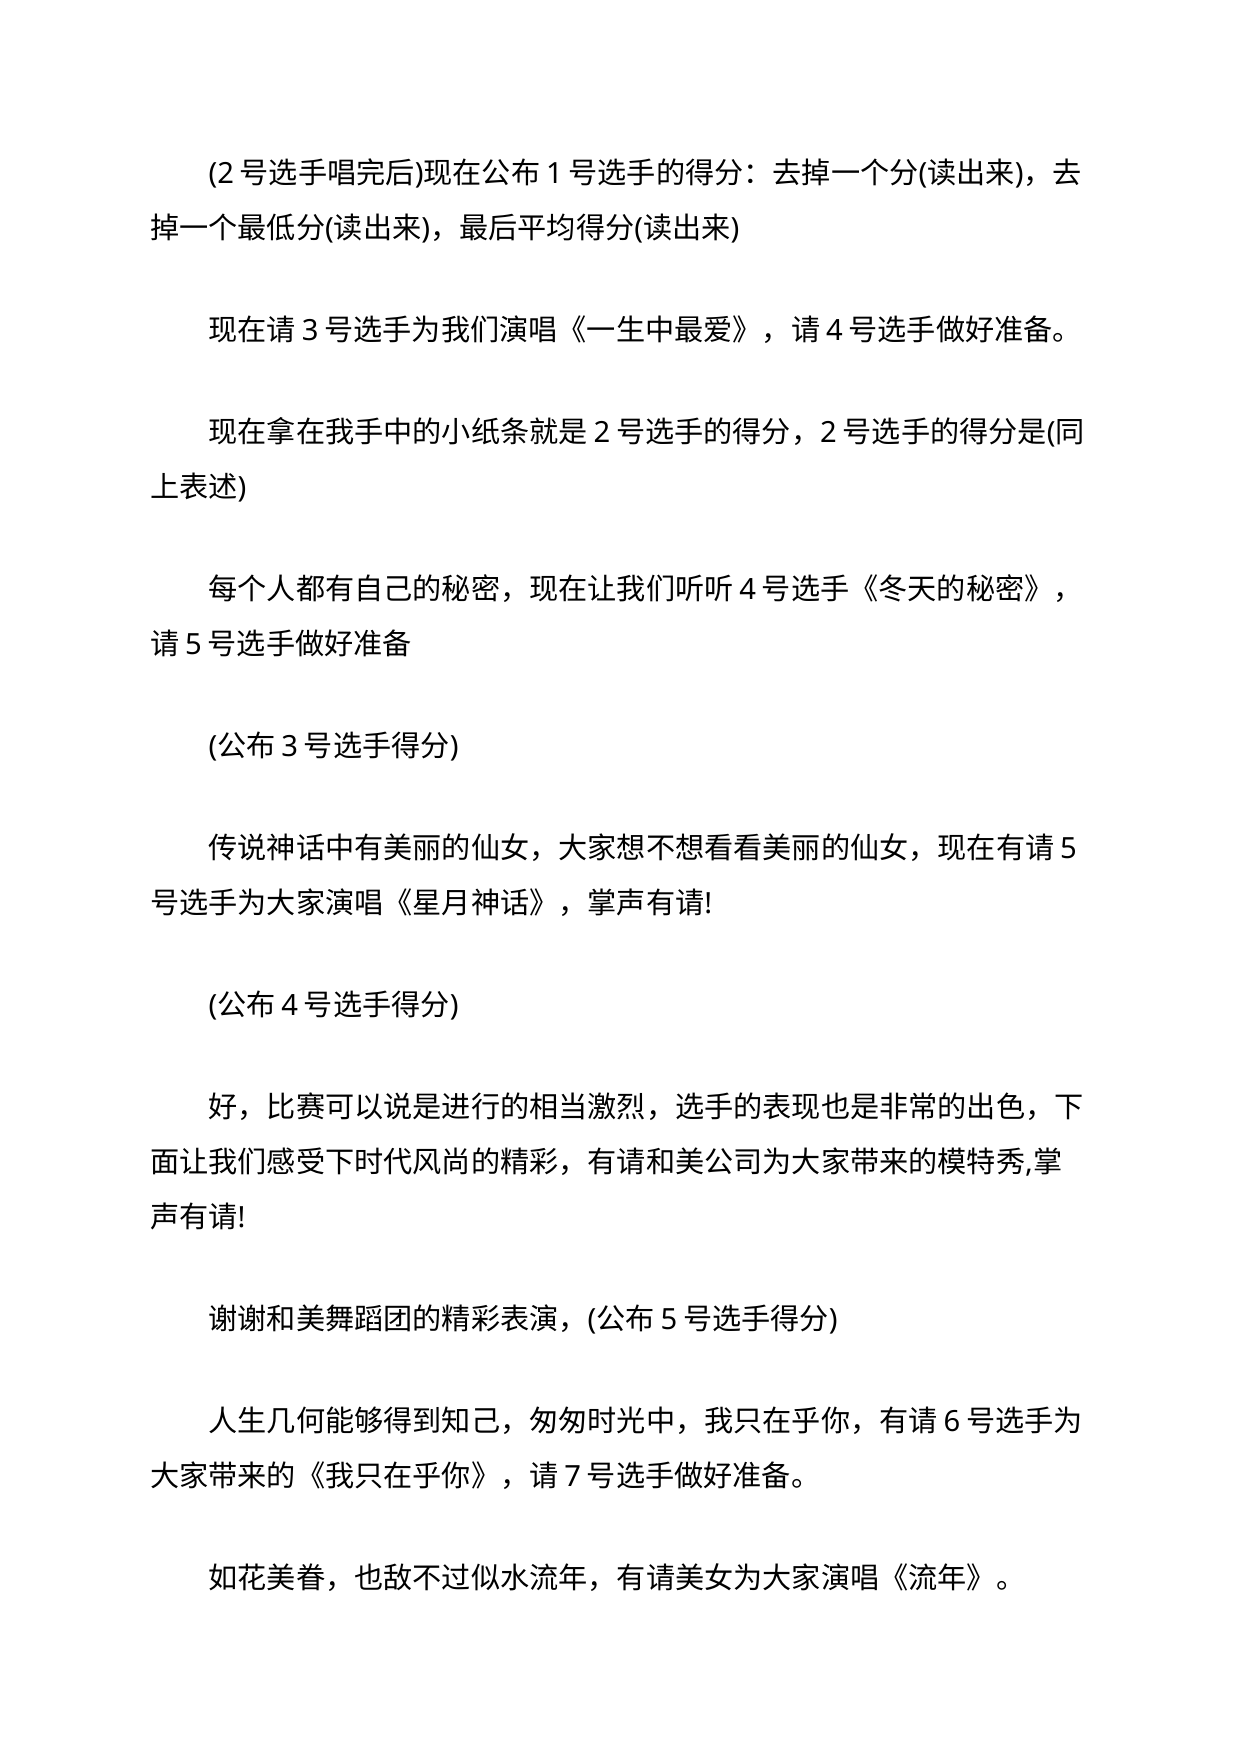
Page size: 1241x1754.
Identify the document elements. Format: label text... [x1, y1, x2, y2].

text 好，比赛可以说是进行的相当激烈，选手的表现也是非常的出色，下面让我们感受下时代风尚的精彩，有请和美公司为大家带来的模特秀,掌声有请! [150, 1084, 1090, 1236]
text (公布3号选手得分) [150, 723, 1090, 765]
text 每个人都有自己的秘密，现在让我们听听4号选手《冬天的秘密》，请5号选手做好准备 [150, 566, 1090, 663]
text 如花美眷，也敌不过似水流年，有请美女为大家演唱《流年》。 [150, 1555, 1090, 1597]
text 现在拿在我手中的小纸条就是2号选手的得分，2号选手的得分是(同上表述) [150, 409, 1090, 506]
text (2号选手唱完后)现在公布1号选手的得分：去掉一个分(读出来)，去掉一个最低分(读出来)，最后平均得分(读出来) [150, 150, 1090, 247]
text 谢谢和美舞蹈团的精彩表演，(公布5号选手得分) [150, 1296, 1090, 1338]
text 现在请3号选手为我们演唱《一生中最爱》，请4号选手做好准备。 [150, 307, 1090, 349]
text 人生几何能够得到知己，匆匆时光中，我只在乎你，有请6号选手为大家带来的《我只在乎你》，请7号选手做好准备。 [150, 1398, 1090, 1495]
text 传说神话中有美丽的仙女，大家想不想看看美丽的仙女，现在有请5号选手为大家演唱《星月神话》，掌声有请! [150, 825, 1090, 922]
text (公布4号选手得分) [150, 982, 1090, 1024]
